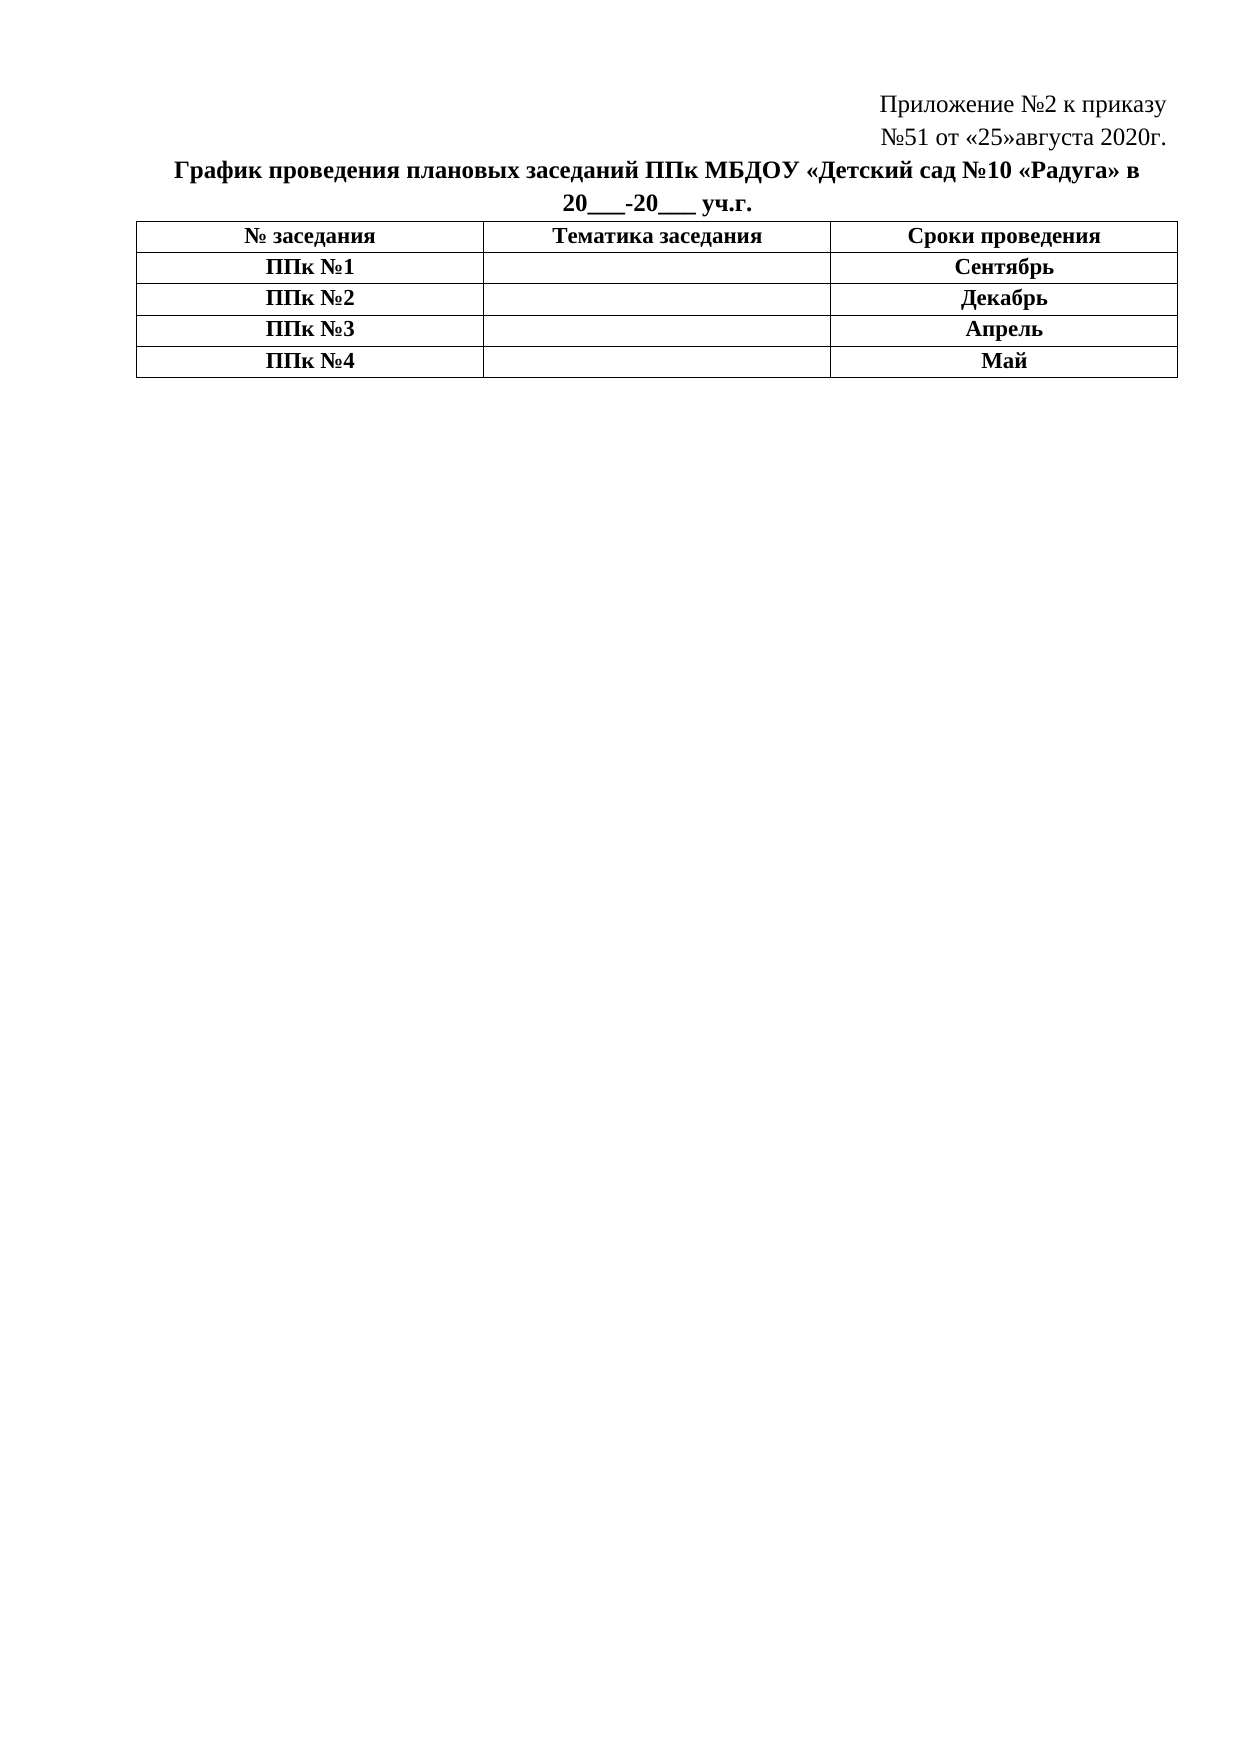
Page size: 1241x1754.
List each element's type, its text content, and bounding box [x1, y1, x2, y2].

table_header № заседания [137, 222, 483, 252]
table_cell Май [831, 347, 1177, 377]
table_cell ППк №2 [137, 284, 483, 314]
table_cell Сентябрь [831, 253, 1177, 283]
table_cell Апрель [831, 316, 1177, 346]
table_header Сроки проведения [831, 222, 1177, 252]
table_cell [484, 347, 830, 377]
table_header Тематика заседания [484, 222, 830, 252]
text График проведения плановых заседаний ППк МБДОУ «Детский сад №10 «Радуга» в 20___-20___ уч.г. [148, 155, 1167, 216]
table_cell ППк №4 [137, 347, 483, 377]
table_cell ППк №1 [137, 253, 483, 283]
text Приложение №2 к приказу [148, 89, 1167, 117]
table_cell [484, 284, 830, 314]
table_cell Декабрь [831, 284, 1177, 314]
table_cell [484, 253, 830, 283]
table_cell ППк №3 [137, 316, 483, 346]
table_cell [484, 316, 830, 346]
text №51 от «25»августа 2020г. [148, 122, 1167, 150]
